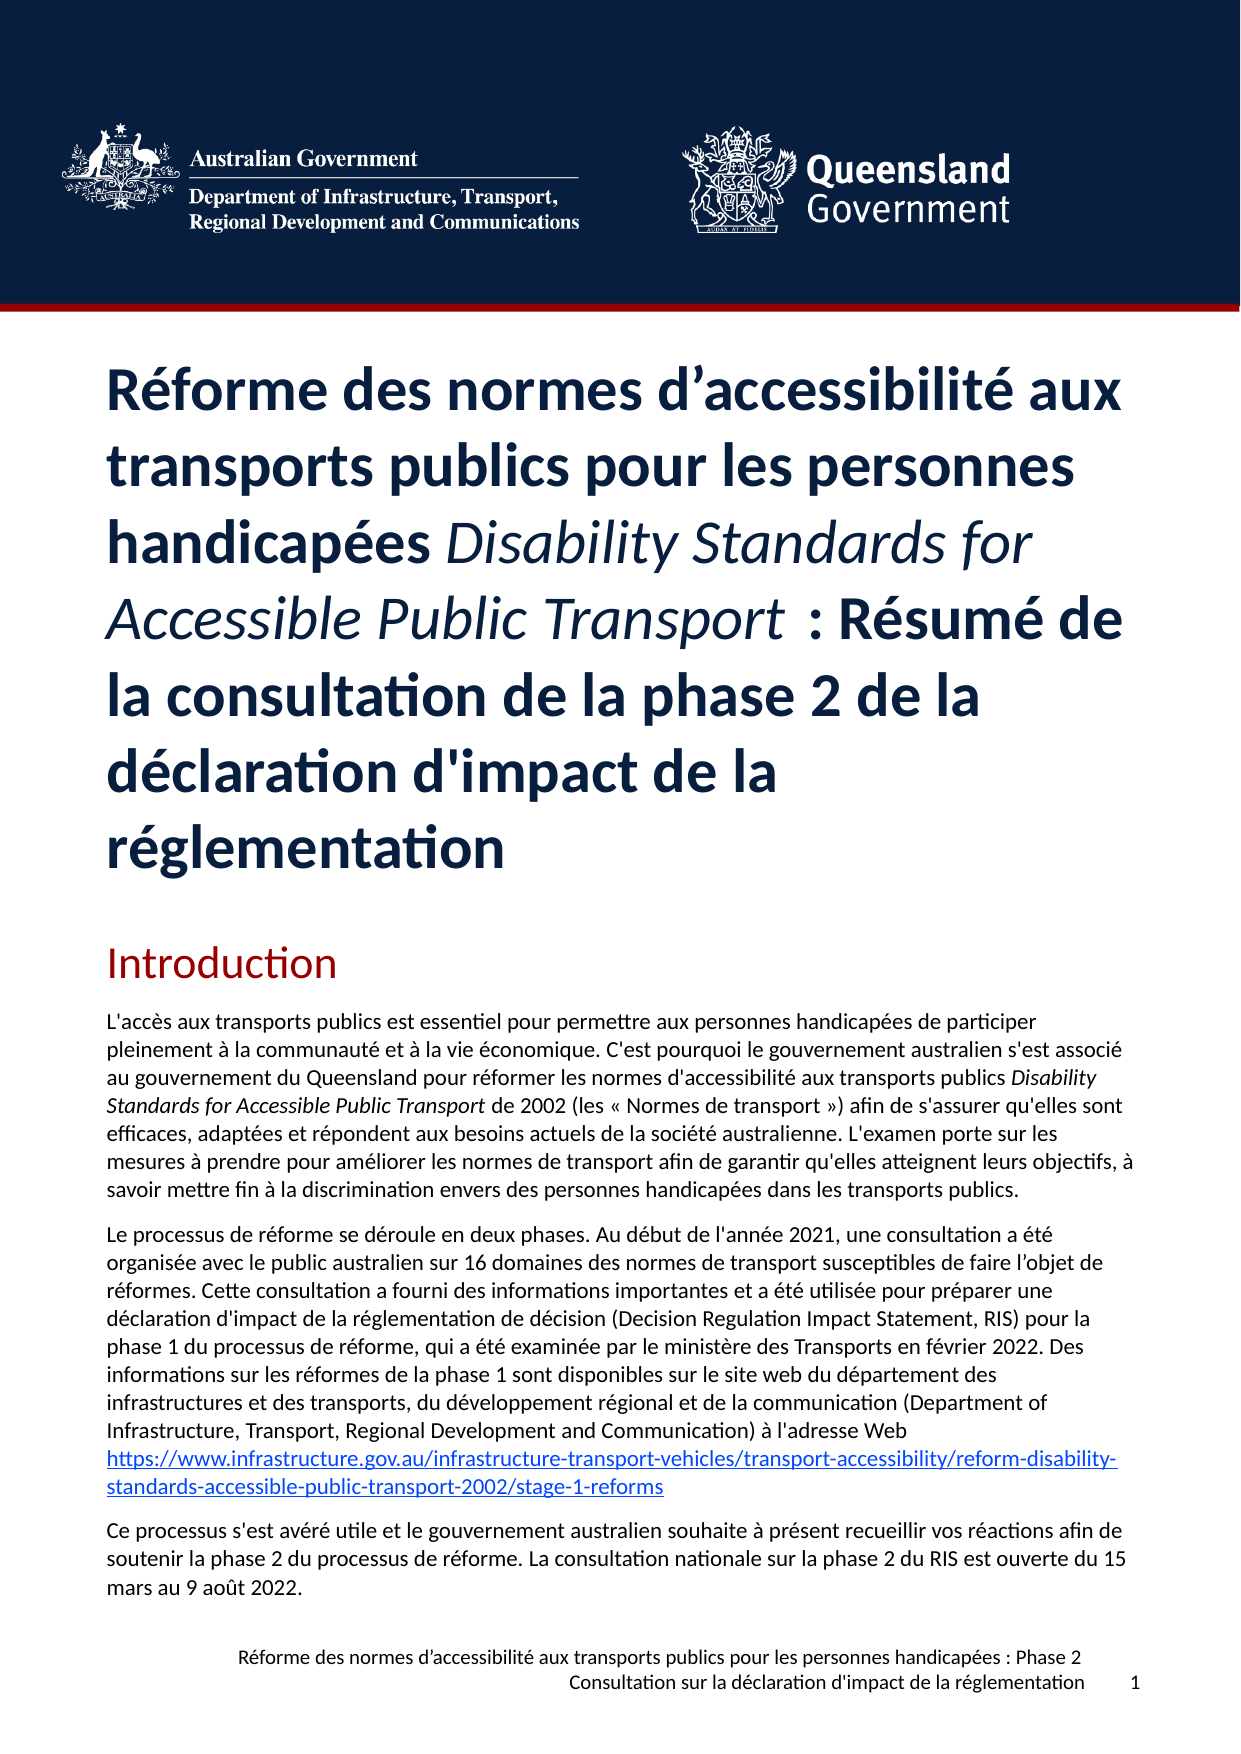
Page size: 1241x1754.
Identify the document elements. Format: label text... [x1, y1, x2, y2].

text L'accès aux transports publics est essentiel pour permettre aux personnes handicapées de participer pleinement à la communauté et à la vie économique. C'est pourquoi le gouvernement australien s'est associé au gouvernement du Queensland pour réformer les normes d'accessibilité aux transports publics Disability Standards for Accessible Public Transport de 2002 (les « Normes de transport ») afin de s'assurer qu'elles sont efficaces, adaptées et répondent aux besoins actuels de la société australienne. L'examen porte sur les mesures à prendre pour améliorer les normes de transport afin de garantir qu'elles atteignent leurs objectifs, à savoir mettre fin à la discrimination envers des personnes handicapées dans les transports publics. [106, 1007, 1134, 1203]
text Le processus de réforme se déroule en deux phases. Au début de l'année 2021, une consultation a été organisée avec le public australien sur 16 domaines des normes de transport susceptibles de faire l’objet de réformes. Cette consultation a fourni des informations importantes et a été utilisée pour préparer une déclaration d'impact de la réglementation de décision (Decision Regulation Impact Statement, RIS) pour la phase 1 du processus de réforme, qui a été examinée par le ministère des Transports en février 2022. Des informations sur les réformes de la phase 1 sont disponibles sur le site web du département des infrastructures et des transports, du développement régional et de la communication (Department of Infrastructure, Transport, Regional Development and Communication) à l'adresse Web https://www.infrastructure.gov.au/infrastructure-transport-vehicles/transport-accessibility/reform-disability-standards-accessible-public-transport-2002/stage-1-reforms [106, 1220, 1134, 1500]
picture [62, 123, 579, 233]
subtitle Introduction [106, 934, 1134, 990]
text Ce processus s'est avéré utile et le gouvernement australien souhaite à présent recueillir vos réactions afin de soutenir la phase 2 du processus de réforme. La consultation nationale sur la phase 2 du RIS est ouverte du 15 mars au 9 août 2022. [106, 1517, 1134, 1601]
title Réforme des normes d’accessibilité aux transports publics pour les personnes handicapées Disability Standards for Accessible Public Transport : Résumé de la consultation de la phase 2 de la déclaration d'impact de la réglementation [106, 350, 1134, 884]
picture [682, 126, 1010, 233]
